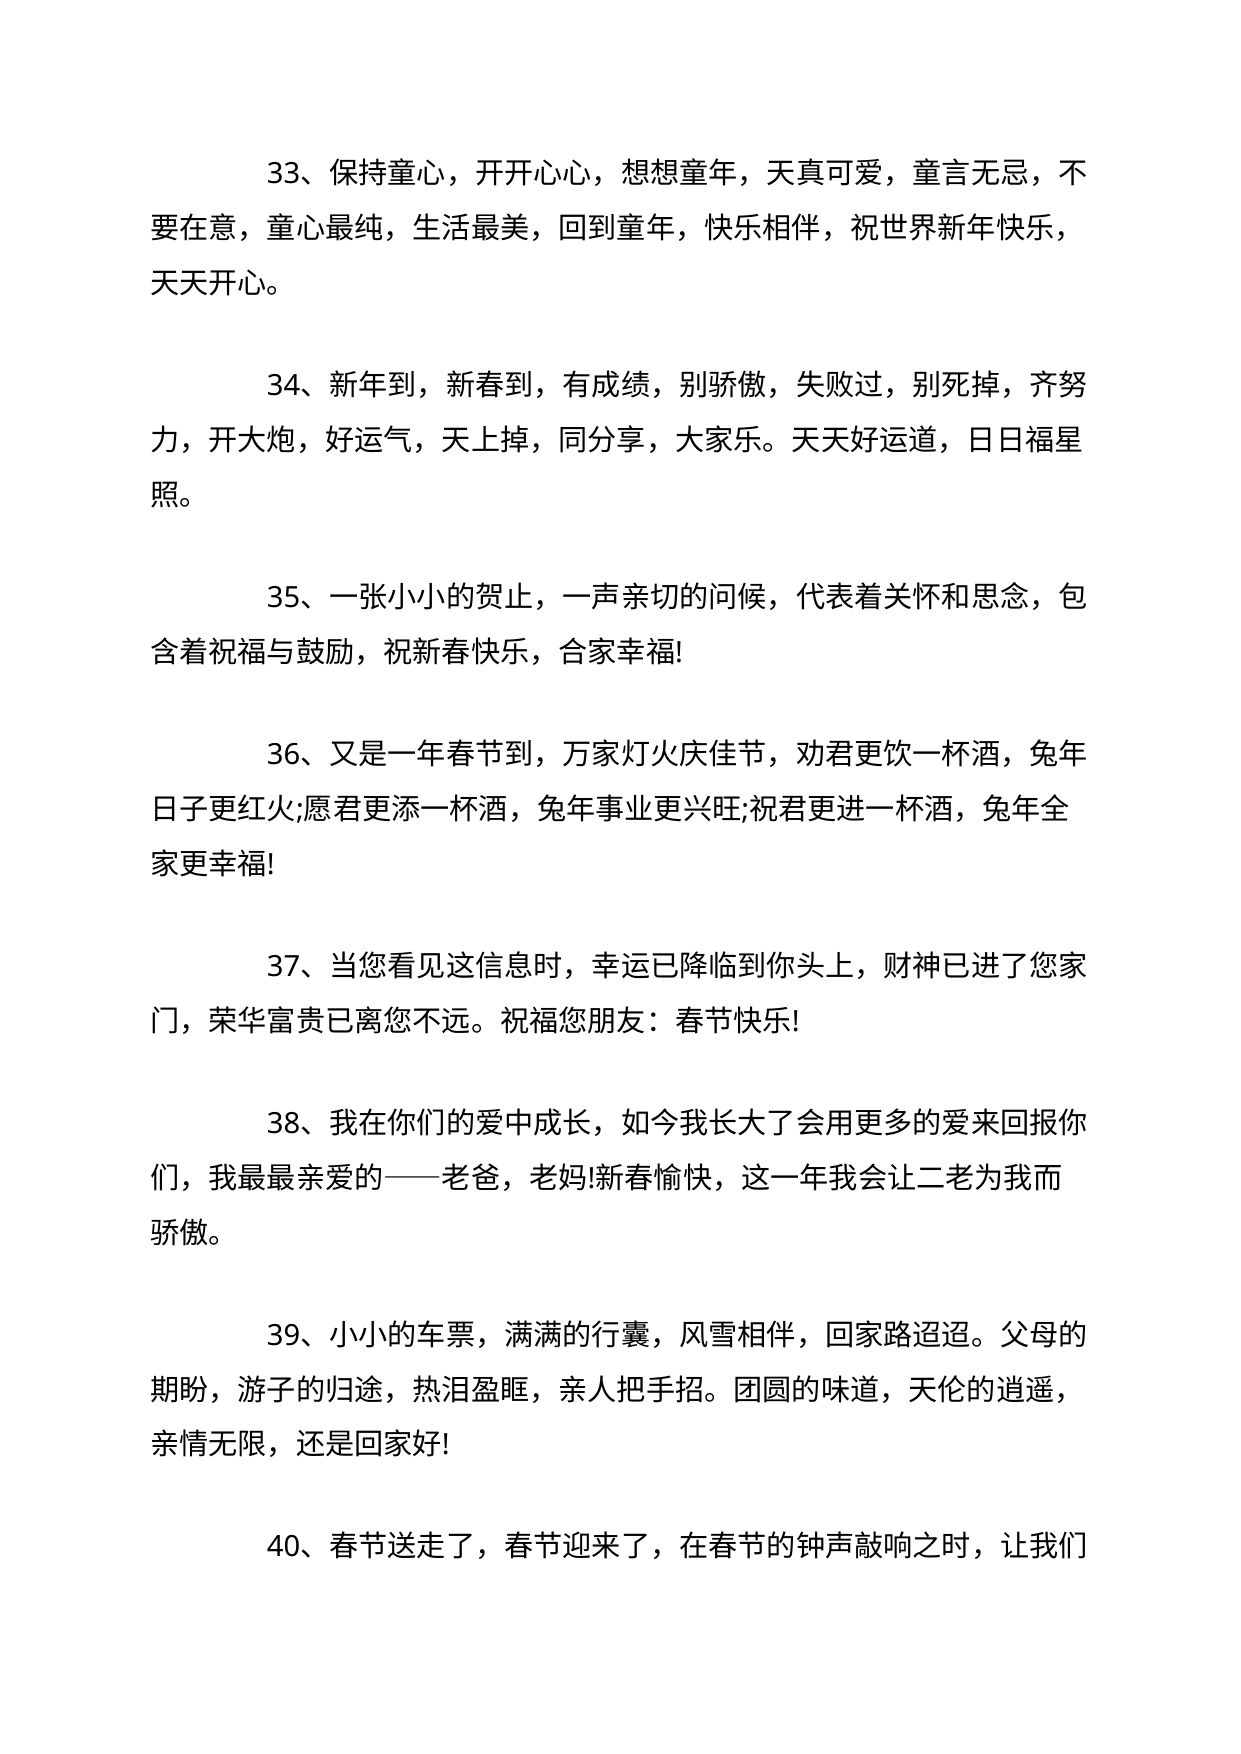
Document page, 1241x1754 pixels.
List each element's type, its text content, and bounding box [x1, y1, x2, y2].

text 34、新年到，新春到，有成绩，别骄傲，失败过，别死掉，齐努力，开大炮，好运气，天上掉，同分享，大家乐。天天好运道，日日福星照。 [150, 362, 1090, 514]
text 39、小小的车票，满满的行囊，风雪相伴，回家路迢迢。父母的期盼，游子的归途，热泪盈眶，亲人把手招。团圆的味道，天伦的逍遥，亲情无限，还是回家好! [150, 1311, 1090, 1463]
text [150, 1523, 1090, 1565]
text 36、又是一年春节到，万家灯火庆佳节，劝君更饮一杯酒，兔年日子更红火;愿君更添一杯酒，兔年事业更兴旺;祝君更进一杯酒，兔年全家更幸福! [150, 730, 1090, 883]
text 37、当您看见这信息时，幸运已降临到你头上，财神已进了您家门，荣华富贵已离您不远。祝福您朋友：春节快乐! [150, 942, 1090, 1040]
text 35、一张小小的贺止，一声亲切的问候，代表着关怀和思念，包含着祝福与鼓励，祝新春快乐，合家幸福! [150, 573, 1090, 671]
text 33、保持童心，开开心心，想想童年，天真可爱，童言无忌，不要在意，童心最纯，生活最美，回到童年，快乐相伴，祝世界新年快乐，天天开心。 [150, 150, 1090, 302]
text 38、我在你们的爱中成长，如今我长大了会用更多的爱来回报你们，我最最亲爱的——老爸，老妈!新春愉快，这一年我会让二老为我而骄傲。 [150, 1099, 1090, 1252]
